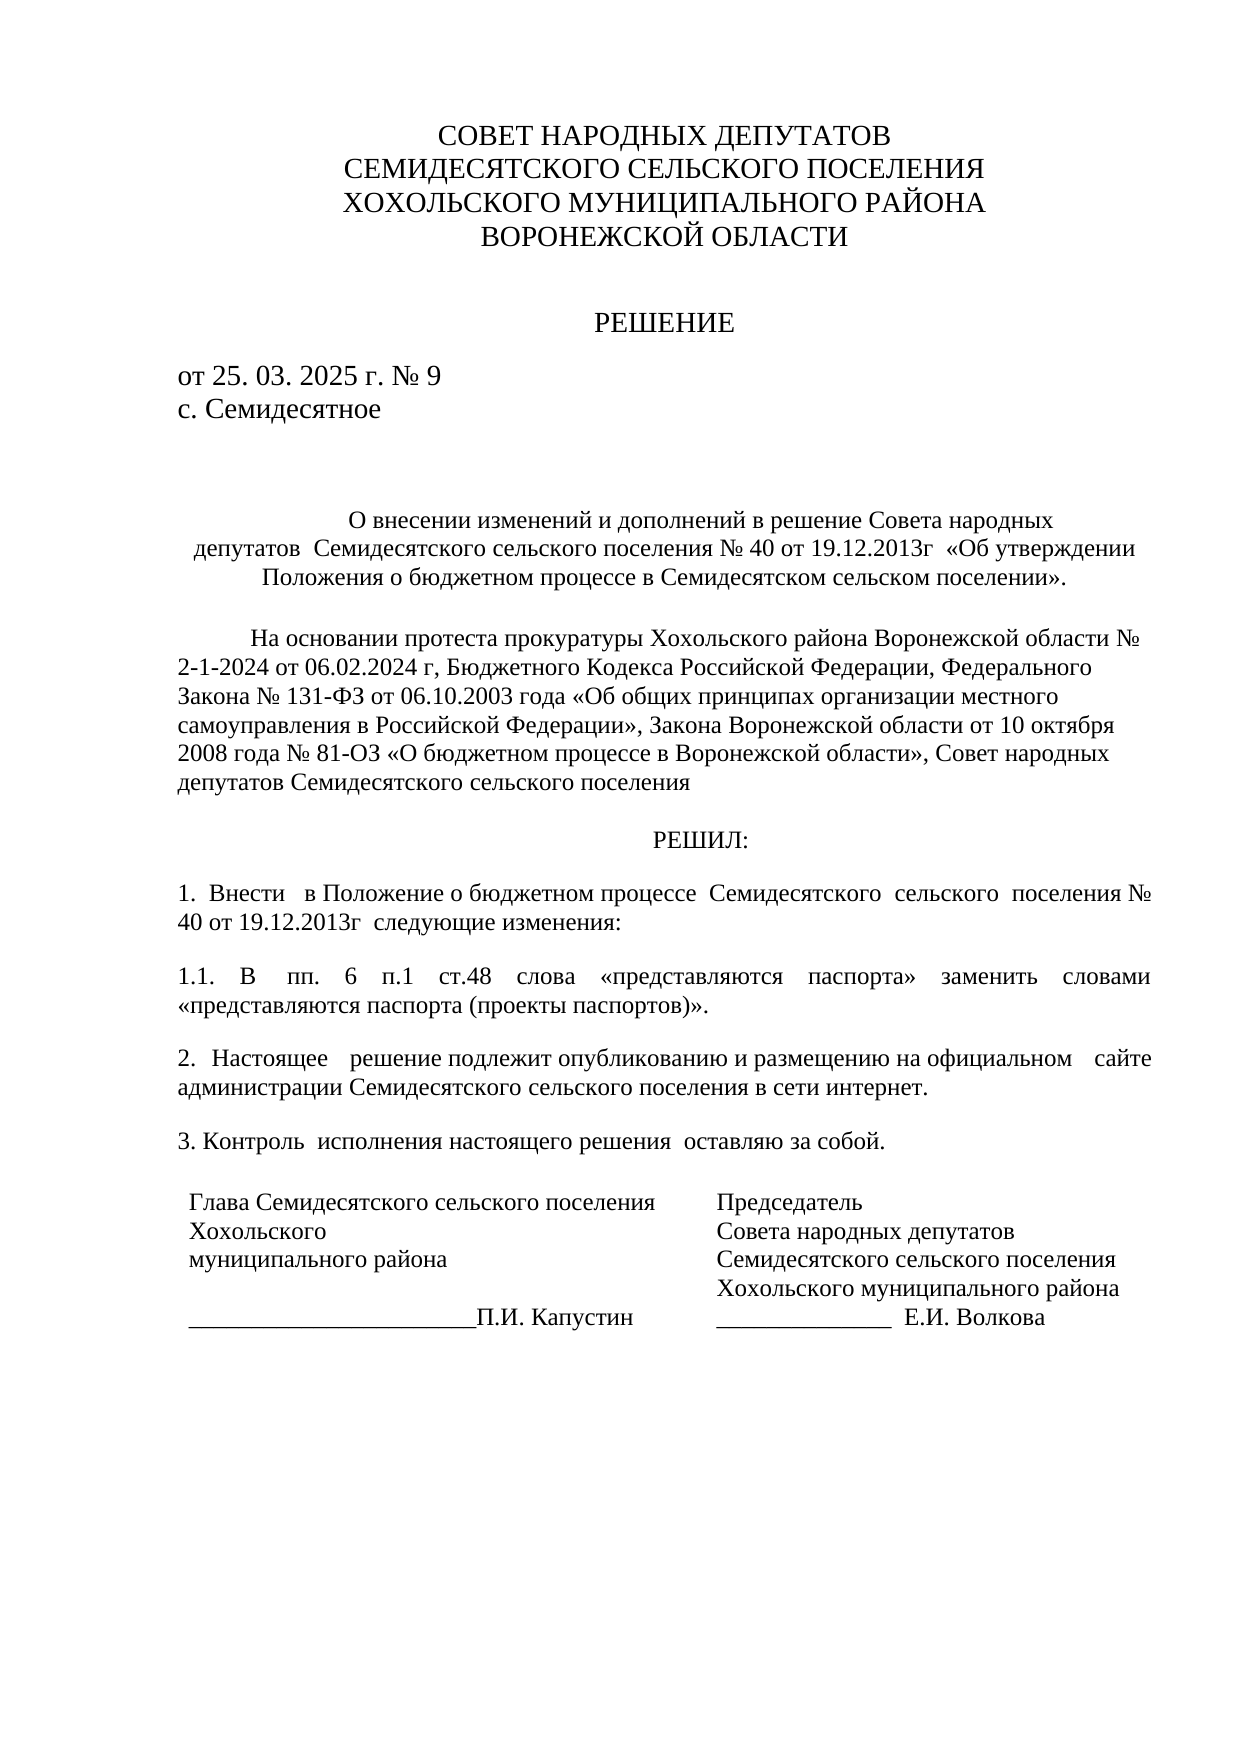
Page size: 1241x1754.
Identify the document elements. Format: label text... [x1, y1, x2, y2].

text СЕМИДЕСЯТСКОГО СЕЛЬСКОГО ПОСЕЛЕНИЯ [177, 152, 1152, 185]
text 3. Контроль исполнения настоящего решения оставляю за собой. [177, 1126, 1152, 1155]
subtitle с. Семидесятное [177, 391, 1152, 425]
table_header Глава Семидесятского сельского поселения Хохольского муниципального района _______________________П.И. Капустин [177, 1187, 705, 1331]
text 1.1. В пп. 6 п.1 ст.48 слова «представляются паспорта» заменить словами «представляются паспорта (проекты паспортов)». [177, 961, 1152, 1018]
text 1. Внести в Положение о бюджетном процессе Семидесятского сельского поселения № 40 от 19.12.2013г следующие изменения: [177, 878, 1152, 936]
text СОВЕТ НАРОДНЫХ ДЕПУТАТОВ [177, 118, 1152, 152]
table_header Председатель Совета народных депутатов Семидесятского сельского поселения Хохольского муниципального района ______________ Е.И. Волкова [705, 1187, 1182, 1331]
subtitle от 25. 03. 2025 г. № 9 [177, 358, 1152, 391]
text РЕШИЛ: [177, 825, 1152, 853]
text О внесении изменений и дополнений в решение Совета народных депутатов Семидесятского сельского поселения № 40 от 19.12.2013г «Об утверждении Положения о бюджетном процессе в Семидесятском сельском поселении». [177, 505, 1152, 591]
text РЕШЕНИЕ [177, 305, 1152, 339]
text На основании протеста прокуратуры Хохольского района Воронежской области № 2-1-2024 от 06.02.2024 г, Бюджетного Кодекса Российской Федерации, Федерального Закона № 131-ФЗ от 06.10.2003 года «Об общих принципах организации местного самоуправления в Российской Федерации», Закона Воронежской области от 10 октября 2008 года № 81-ОЗ «О бюджетном процессе в Воронежской области», Совет народных депутатов Семидесятского сельского поселения [177, 623, 1152, 796]
text 2. Настоящее решение подлежит опубликованию и размещению на официальном сайте администрации Семидесятского сельского поселения в сети интернет. [177, 1043, 1152, 1101]
text ХОХОЛЬСКОГО МУНИЦИПАЛЬНОГО РАЙОНА [177, 185, 1152, 219]
text ВОРОНЕЖСКОЙ ОБЛАСТИ [177, 219, 1152, 252]
